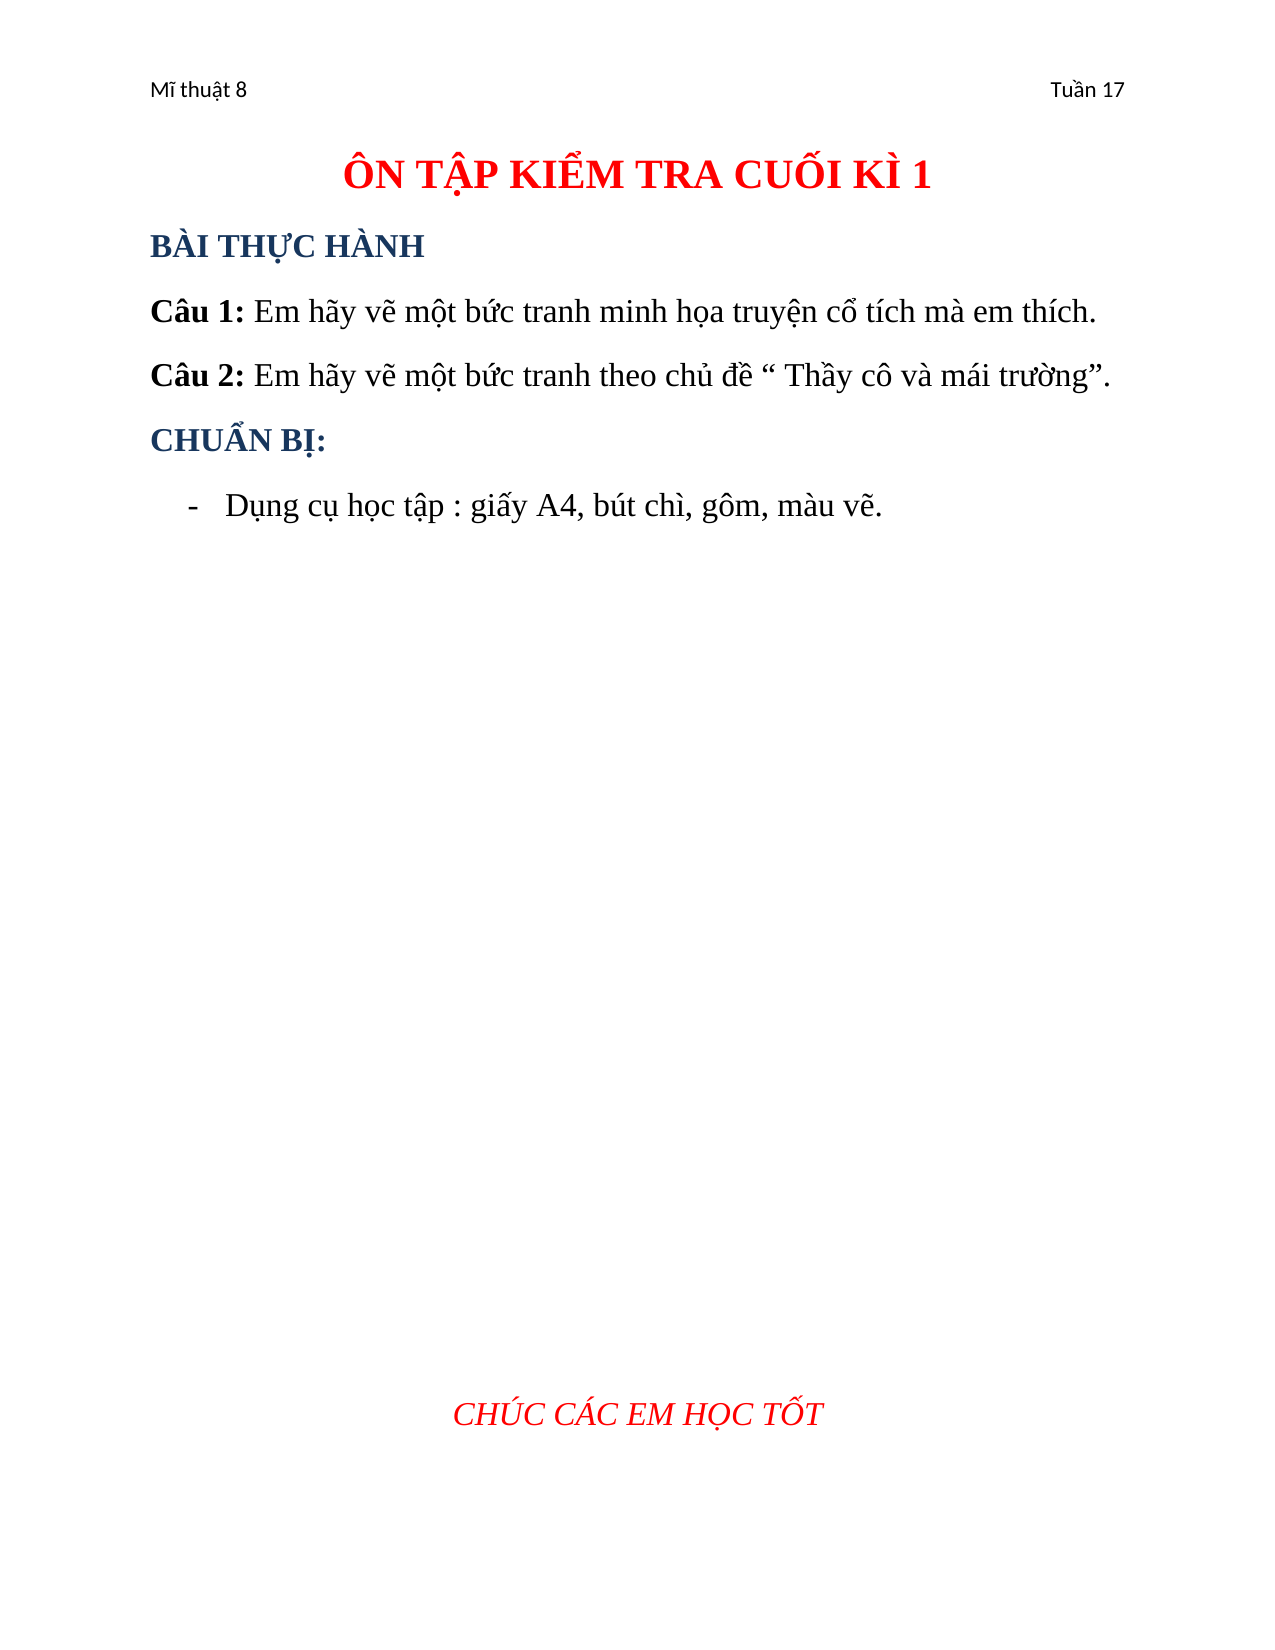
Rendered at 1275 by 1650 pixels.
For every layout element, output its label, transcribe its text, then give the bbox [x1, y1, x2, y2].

text CHÚC CÁC EM HỌC TỐT [150, 1394, 1125, 1432]
text ÔN TẬP KIỂM TRA CUỐI KÌ 1 [150, 150, 1125, 198]
text Câu 1: Em hãy vẽ một bức tranh minh họa truyện cổ tích mà em thích. [150, 291, 1125, 329]
text Câu 2: Em hãy vẽ một bức tranh theo chủ đề “ Thầy cô và mái trường”. [150, 356, 1125, 394]
list Dụng cụ học tập : giấy A4, bút chì, gôm, màu vẽ. [187, 486, 1125, 524]
text CHUẨN BỊ: [150, 421, 1125, 459]
text BÀI THỰC HÀNH [150, 226, 1125, 264]
